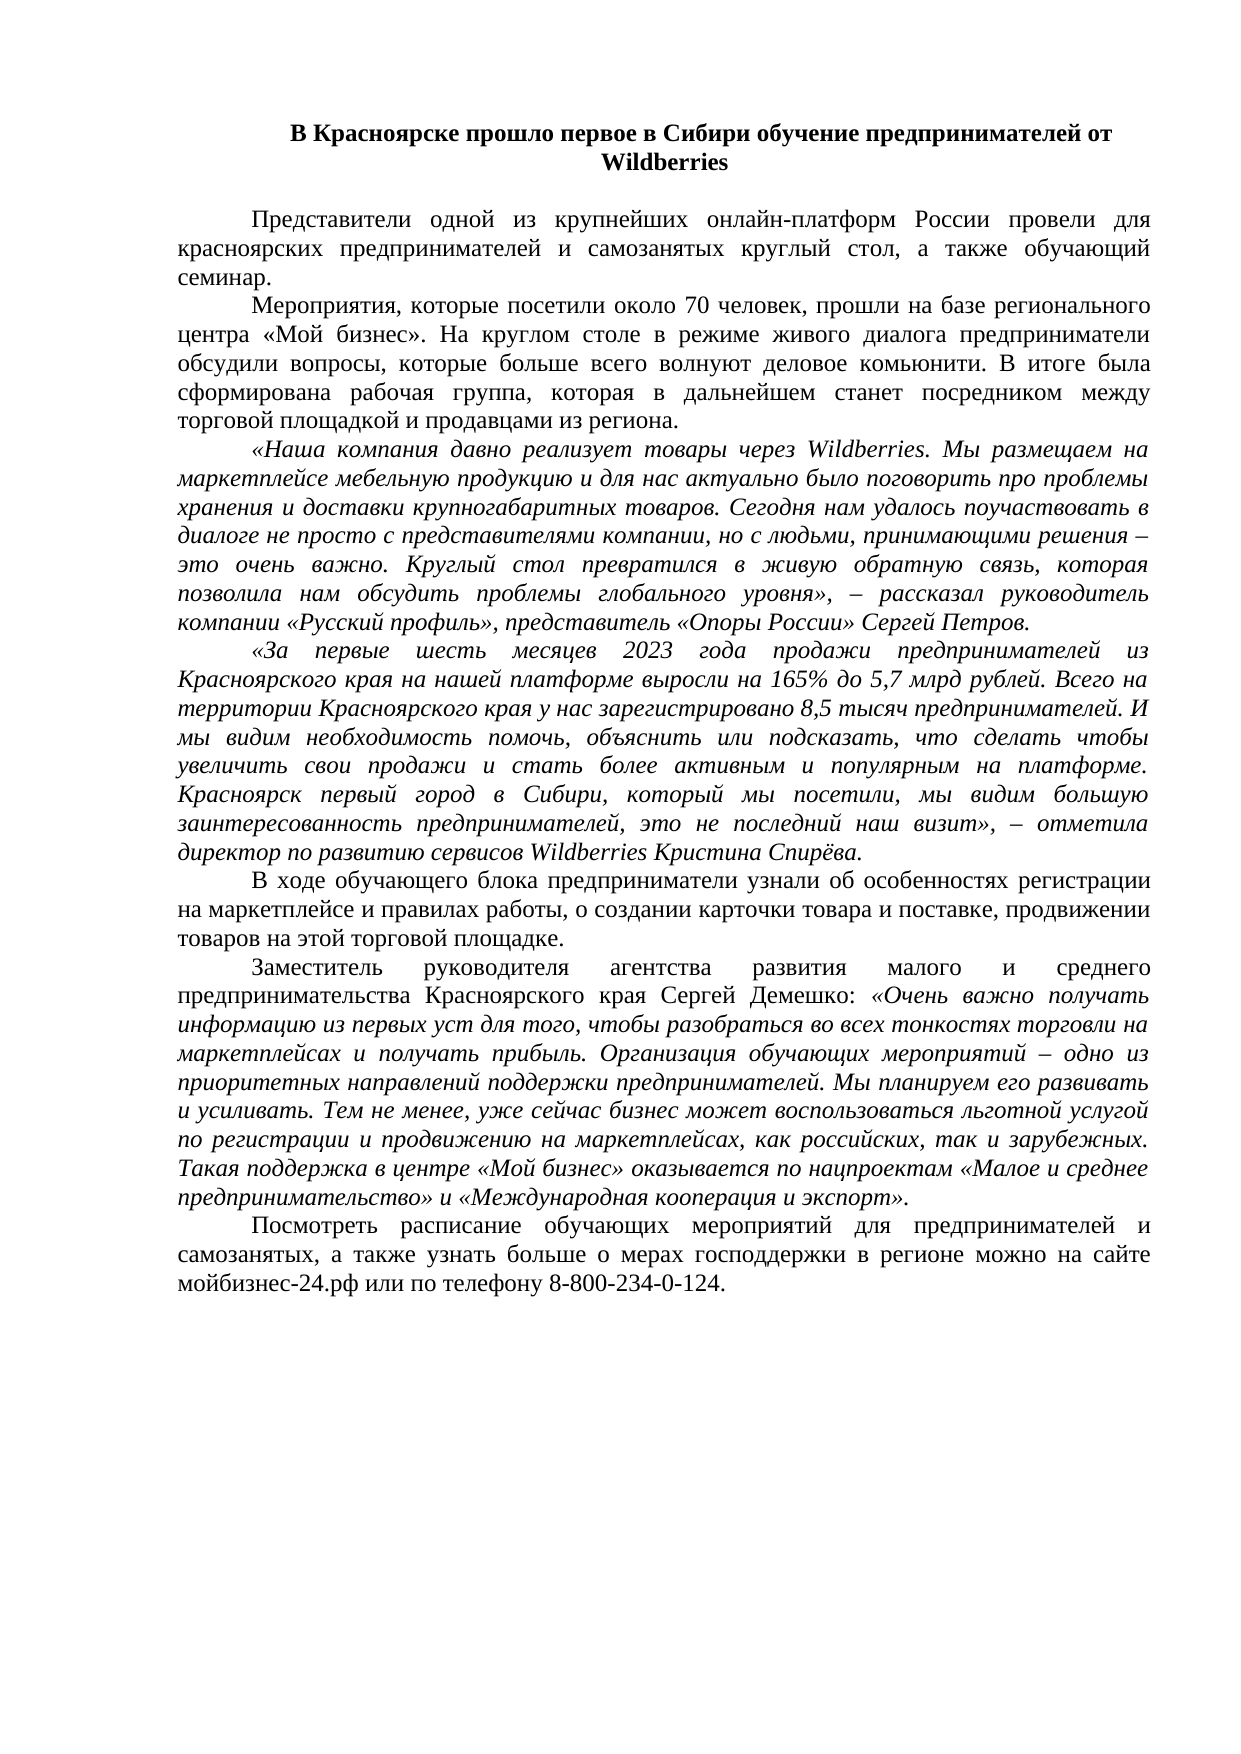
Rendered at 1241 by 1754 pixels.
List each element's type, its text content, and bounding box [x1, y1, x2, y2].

text Мероприятия, которые посетили около 70 человек, прошли на базе регионального центра «Мой бизнес». На круглом столе в режиме живого диалога предприниматели обсудили вопросы, которые больше всего волнуют деловое комьюнити. В итоге была сформирована рабочая группа, которая в дальнейшем станет посредником между торговой площадкой и продавцами из региона. [177, 291, 1152, 434]
text В ходе обучающего блока предприниматели узнали об особенностях регистрации на маркетплейсе и правилах работы, о создании карточки товара и поставке, продвижении товаров на этой торговой площадке. [177, 866, 1152, 952]
text Представители одной из крупнейших онлайн-платформ России провели для красноярских предпринимателей и самозанятых круглый стол, а также обучающий семинар. [177, 204, 1152, 291]
text В Красноярске прошло первое в Сибири обучение предпринимателей от Wildberries [177, 118, 1152, 176]
text Заместитель руководителя агентства развития малого и среднего предпринимательства Красноярского края Сергей Демешко: «Очень важно получать информацию из первых уст для того, чтобы разобраться во всех тонкостях торговли на маркетплейсах и получать прибыль. Организация обучающих мероприятий – одно из приоритетных направлений поддержки предпринимателей. Мы планируем его развивать и усиливать. Тем не менее, уже сейчас бизнес может воспользоваться льготной услугой по регистрации и продвижению на маркетплейсах, как российских, так и зарубежных. Такая поддержка в центре «Мой бизнес» оказывается по нацпроектам «Малое и среднее предпринимательство» и «Международная кооперация и экспорт». [177, 952, 1152, 1211]
text «Наша компания давно реализует товары через Wildberries. Мы размещаем на маркетплейсе мебельную продукцию и для нас актуально было поговорить про проблемы хранения и доставки крупногабаритных товаров. Сегодня нам удалось поучаствовать в диалоге не просто с представителями компании, но с людьми, принимающими решения – это очень важно. Круглый стол превратился в живую обратную связь, которая позволила нам обсудить проблемы глобального уровня», – рассказал руководитель компании «Русский профиль», представитель «Опоры России» Сергей Петров. [177, 434, 1152, 636]
text «За первые шесть месяцев 2023 года продажи предпринимателей из Красноярского края на нашей платформе выросли на 165% до 5,7 млрд рублей. Всего на территории Красноярского края у нас зарегистрировано 8,5 тысяч предпринимателей. И мы видим необходимость помочь, объяснить или подсказать, что сделать чтобы увеличить свои продажи и стать более активным и популярным на платформе. Красноярск первый город в Сибири, который мы посетили, мы видим большую заинтересованность предпринимателей, это не последний наш визит», – отметила директор по развитию сервисов Wildberries Кристина Спирёва. [177, 636, 1152, 866]
text Посмотреть расписание обучающих мероприятий для предпринимателей и самозанятых, а также узнать больше о мерах господдержки в регионе можно на сайте мойбизнес-24.рф или по телефону 8-800-234-0-124. [177, 1211, 1152, 1297]
